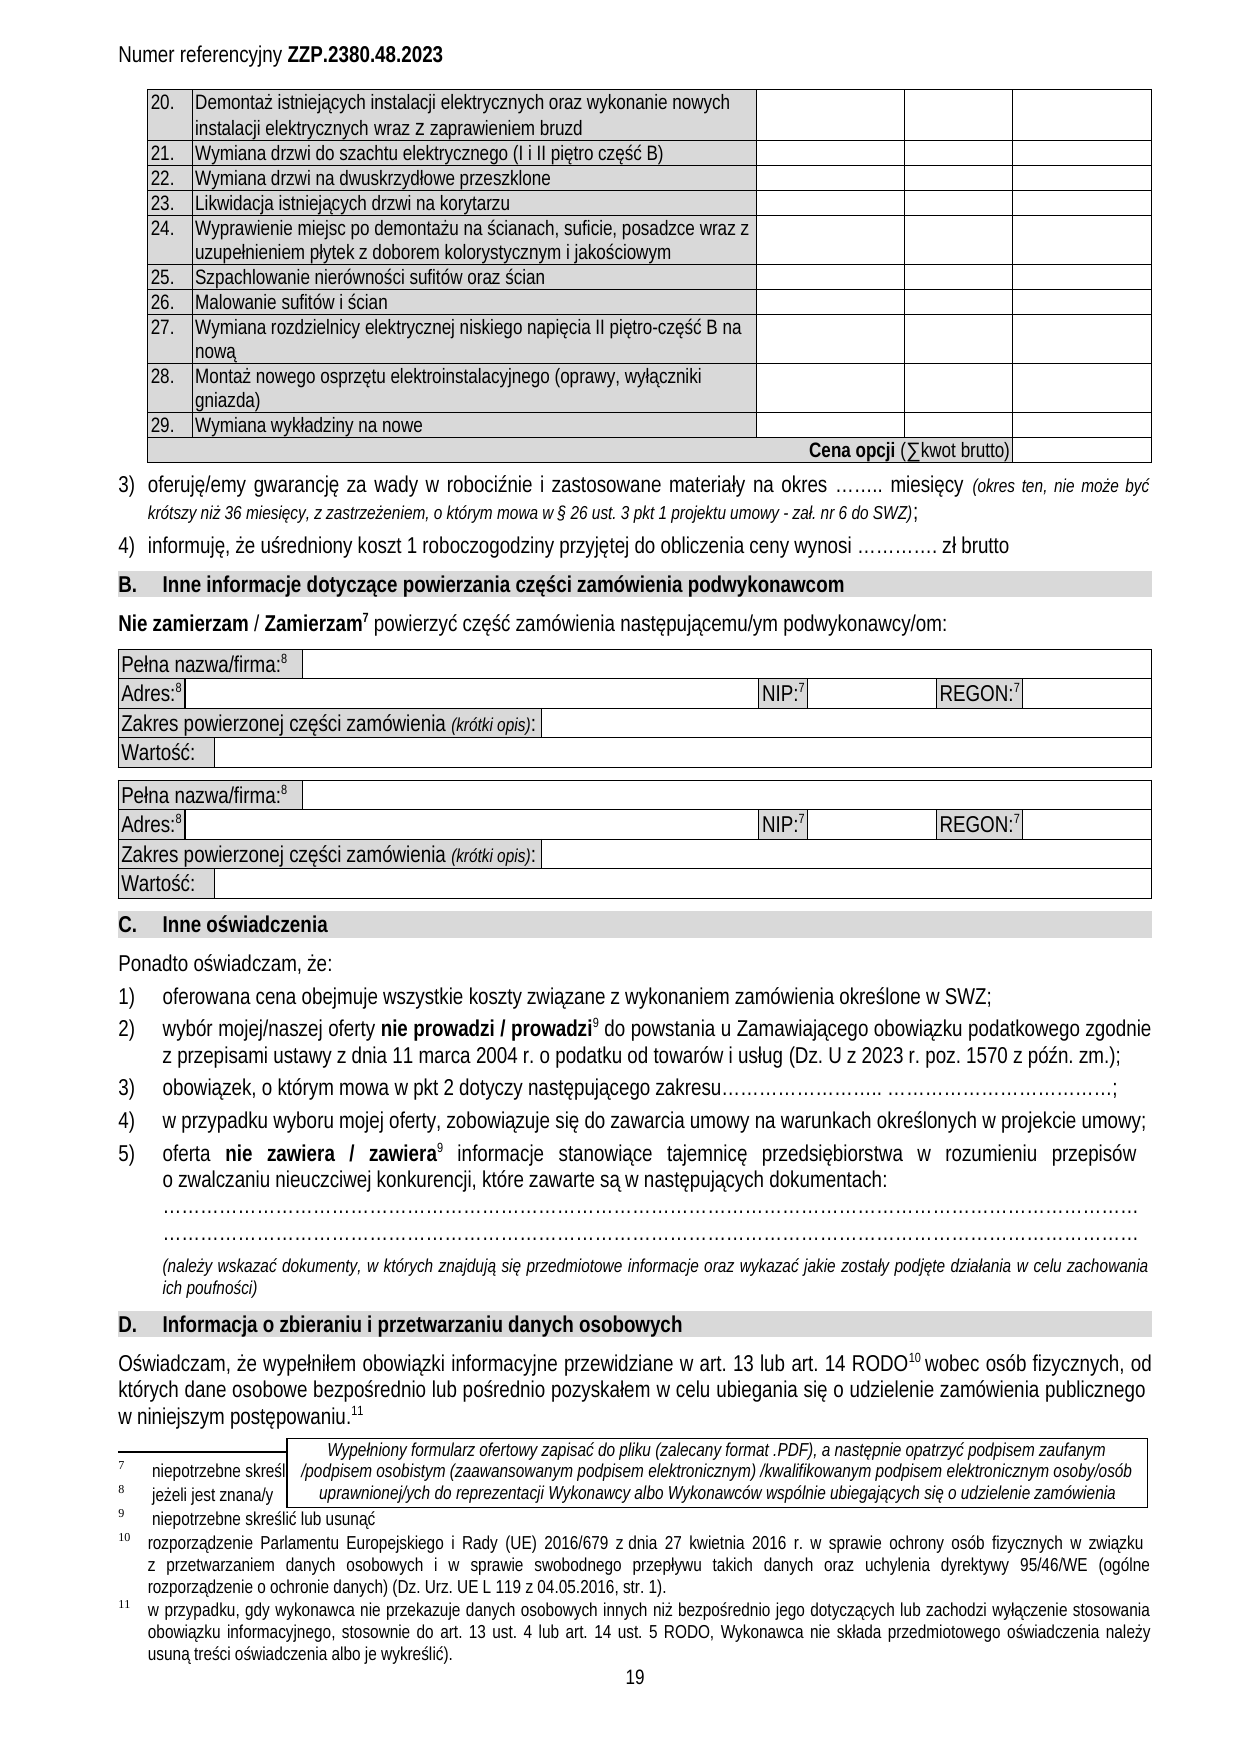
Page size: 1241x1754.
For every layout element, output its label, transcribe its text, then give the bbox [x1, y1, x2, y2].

list informuję, że uśredniony koszt 1 roboczogodziny przyjętej do obliczenia ceny wynosi …………. zł brutto [118, 532, 1152, 559]
list oferta nie zawiera / zawiera9 informacje stanowiące tajemnicę przedsiębiorstwa w rozumieniu przepisów o zwalczaniu nieuczciwej konkurencji, które zawarte są w następujących dokumentach: [118, 1139, 1152, 1192]
table_cell Wartość: [119, 869, 214, 898]
list Informacja o zbieraniu i przetwarzaniu danych osobowych [118, 1311, 1152, 1337]
table_cell [757, 166, 904, 190]
table_cell [215, 869, 1151, 898]
table_cell [757, 413, 904, 437]
table_cell Montaż nowego osprzętu elektroinstalacyjnego (oprawy, wyłączniki gniazda) [193, 364, 756, 412]
table_cell [905, 166, 1012, 190]
text (należy wskazać dokumenty, w których znajdują się przedmiotowe informacje oraz wykazać jakie zostały podjęte działania w celu zachowania ich poufności) [162, 1255, 1152, 1298]
table_cell [186, 679, 758, 708]
table_cell [148, 166, 192, 190]
table_cell [757, 90, 904, 140]
table_cell Wymiana drzwi do szachtu elektrycznego (I i II piętro część B) [193, 141, 756, 165]
table_cell Malowanie sufitów i ścian [193, 290, 756, 314]
text Nie zamierzam / Zamierzam powierzyć część zamówienia następującemu/ym podwykonawcy/om: [118, 610, 1152, 636]
table_cell [757, 315, 904, 363]
text …………………………………………………………………………………………………………………………………………………………………………………………………………………………………………………………………………………… [162, 1192, 1152, 1245]
table_cell [905, 191, 1012, 215]
table_cell [186, 810, 758, 839]
table_cell Cena opcji (∑kwot brutto) [148, 438, 1012, 462]
table_cell [1013, 141, 1151, 165]
text Oświadczam, że wypełniłem obowiązki informacyjne przewidziane w art. 13 lub art. 14 RODO wobec osób fizycznych, od których dane osobowe bezpośrednio lub pośrednio pozyskałem w celu ubiegania się o udzielenie zamówienia publicznego w niniejszym postępowaniu. [118, 1350, 1152, 1429]
table_cell [1013, 364, 1151, 412]
list oferuję/emy gwarancję za wady w robociźnie i zastosowane materiały na okres …….. miesięcy (okres ten, nie może być krótszy niż 36 miesięcy, z zastrzeżeniem, o którym mowa w § 26 ust. 3 pkt 1 projektu umowy - zał. nr 6 do SWZ); [118, 471, 1152, 524]
table_cell [542, 709, 1151, 737]
table_cell [905, 413, 1012, 437]
table_cell NIP:7 [759, 810, 807, 839]
table_cell Wymiana rozdzielnicy elektrycznej niskiego napięcia II piętro-część B na nową [193, 315, 756, 363]
table_cell [808, 810, 936, 839]
list w przypadku wyboru mojej oferty, zobowiązuje się do zawarcia umowy na warunkach określonych w projekcie umowy; [118, 1107, 1152, 1133]
table_cell Wyprawienie miejsc po demontażu na ścianach, suficie, posadzce wraz z uzupełnieniem płytek z doborem kolorystycznym i jakościowym [193, 216, 756, 264]
table_cell Szpachlowanie nierówności sufitów oraz ścian [193, 265, 756, 289]
table_cell [148, 191, 192, 215]
list obowiązek, o którym mowa w pkt 2 dotyczy następującego zakresu…………………….. ………………………………; [118, 1074, 1152, 1101]
text Ponadto oświadczam, że: [118, 950, 1152, 976]
table_cell [757, 265, 904, 289]
table_cell Wymiana drzwi na dwuskrzydłowe przeszklone [193, 166, 756, 190]
table_cell [148, 216, 192, 264]
table_cell Adres:8 [119, 810, 184, 839]
table_cell Zakres powierzonej części zamówienia (krótki opis): [119, 709, 541, 737]
table_cell [757, 216, 904, 264]
table_cell [1013, 90, 1151, 140]
table_cell [905, 90, 1012, 140]
table_cell [1023, 679, 1151, 708]
table_cell [808, 679, 936, 708]
table_cell [905, 364, 1012, 412]
table_cell Likwidacja istniejących drzwi na korytarzu [193, 191, 756, 215]
table_cell [1013, 191, 1151, 215]
table_cell [148, 315, 192, 363]
table_header Pełna nazwa/firma:8 [119, 781, 302, 809]
table_cell [148, 364, 192, 412]
table_cell REGON:7 [937, 810, 1022, 839]
table_cell Wymiana wykładziny na nowe [193, 413, 756, 437]
table_cell [1013, 315, 1151, 363]
table_cell [905, 216, 1012, 264]
table_cell [148, 90, 192, 140]
table_cell [905, 290, 1012, 314]
table_cell [905, 265, 1012, 289]
table_cell [757, 364, 904, 412]
table_header Pełna nazwa/firma: [119, 650, 302, 678]
table_cell [905, 141, 1012, 165]
table_cell [757, 290, 904, 314]
table_cell [1023, 810, 1151, 839]
table_cell [148, 290, 192, 314]
table_cell [542, 840, 1151, 868]
table_cell [757, 191, 904, 215]
table_cell Demontaż istniejących instalacji elektrycznych oraz wykonanie nowych instalacji elektrycznych wraz z zaprawieniem bruzd [193, 90, 756, 140]
table_cell [1013, 166, 1151, 190]
table_header [303, 781, 1151, 809]
list Inne informacje dotyczące powierzania części zamówienia podwykonawcom [118, 571, 1152, 597]
table_cell [1013, 290, 1151, 314]
table_cell NIP:7 [759, 679, 807, 708]
table_header [303, 650, 1151, 678]
table_cell [1013, 438, 1151, 462]
table_cell [148, 141, 192, 165]
table_cell [757, 141, 904, 165]
table_cell Wartość: [119, 738, 214, 767]
list wybór mojej/naszej oferty nie prowadzi / prowadzi do powstania u Zamawiającego obowiązku podatkowego zgodnie z przepisami ustawy z dnia 11 marca 2004 r. o podatku od towarów i usług (Dz. U z 2023 r. poz. 1570 z późn. zm.); [118, 1015, 1152, 1068]
table_cell [1013, 265, 1151, 289]
table_cell [1013, 216, 1151, 264]
table_cell REGON:7 [937, 679, 1022, 708]
table_cell [148, 265, 192, 289]
table_cell Adres:8 [119, 679, 184, 708]
list oferowana cena obejmuje wszystkie koszty związane z wykonaniem zamówienia określone w SWZ; [118, 983, 1152, 1009]
table_cell [905, 315, 1012, 363]
table_cell [215, 738, 1151, 767]
table_cell [1013, 413, 1151, 437]
table_cell [148, 413, 192, 437]
list Inne oświadczenia [118, 911, 1152, 938]
table_cell Zakres powierzonej części zamówienia (krótki opis): [119, 840, 541, 868]
